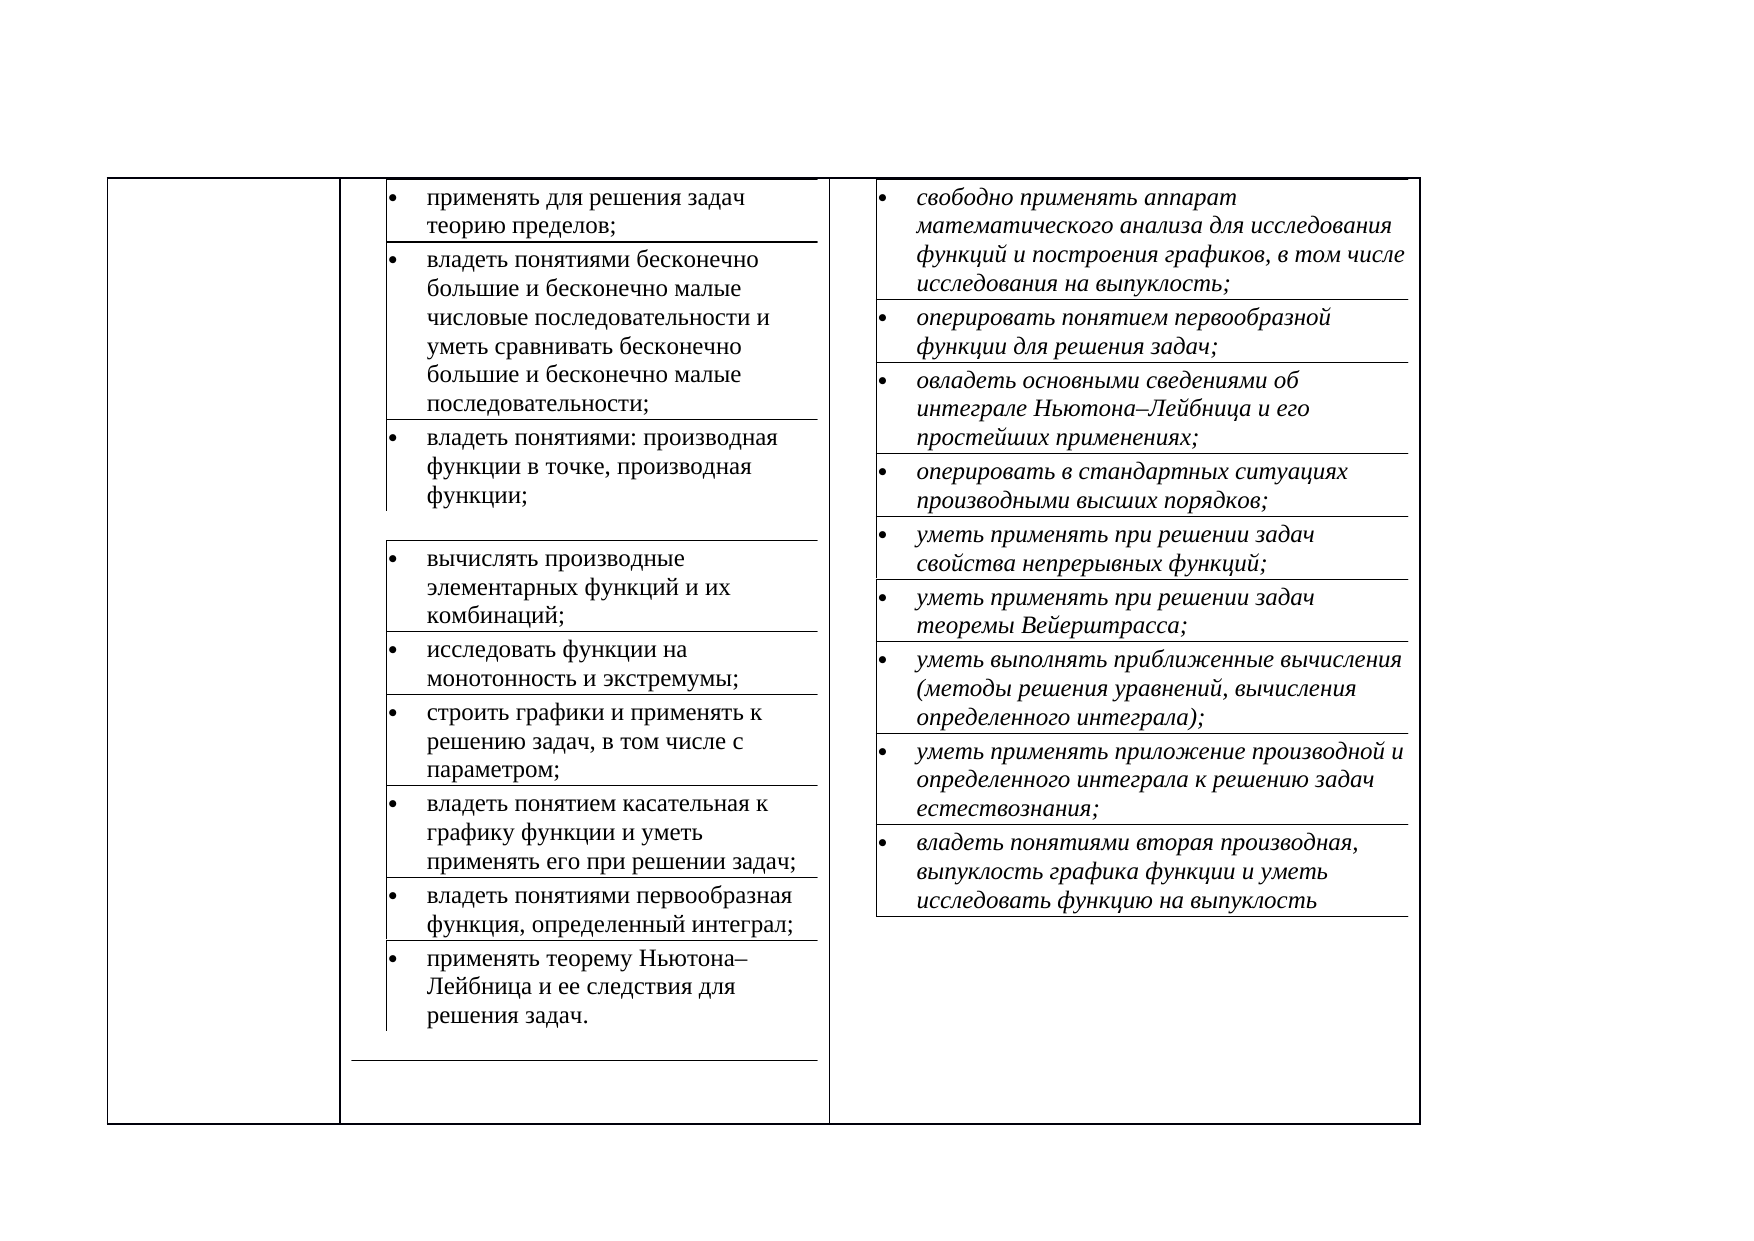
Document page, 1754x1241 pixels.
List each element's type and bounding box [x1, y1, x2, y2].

table_cell [108, 179, 339, 1123]
table_cell [341, 179, 829, 1123]
table_cell [830, 179, 1419, 1123]
